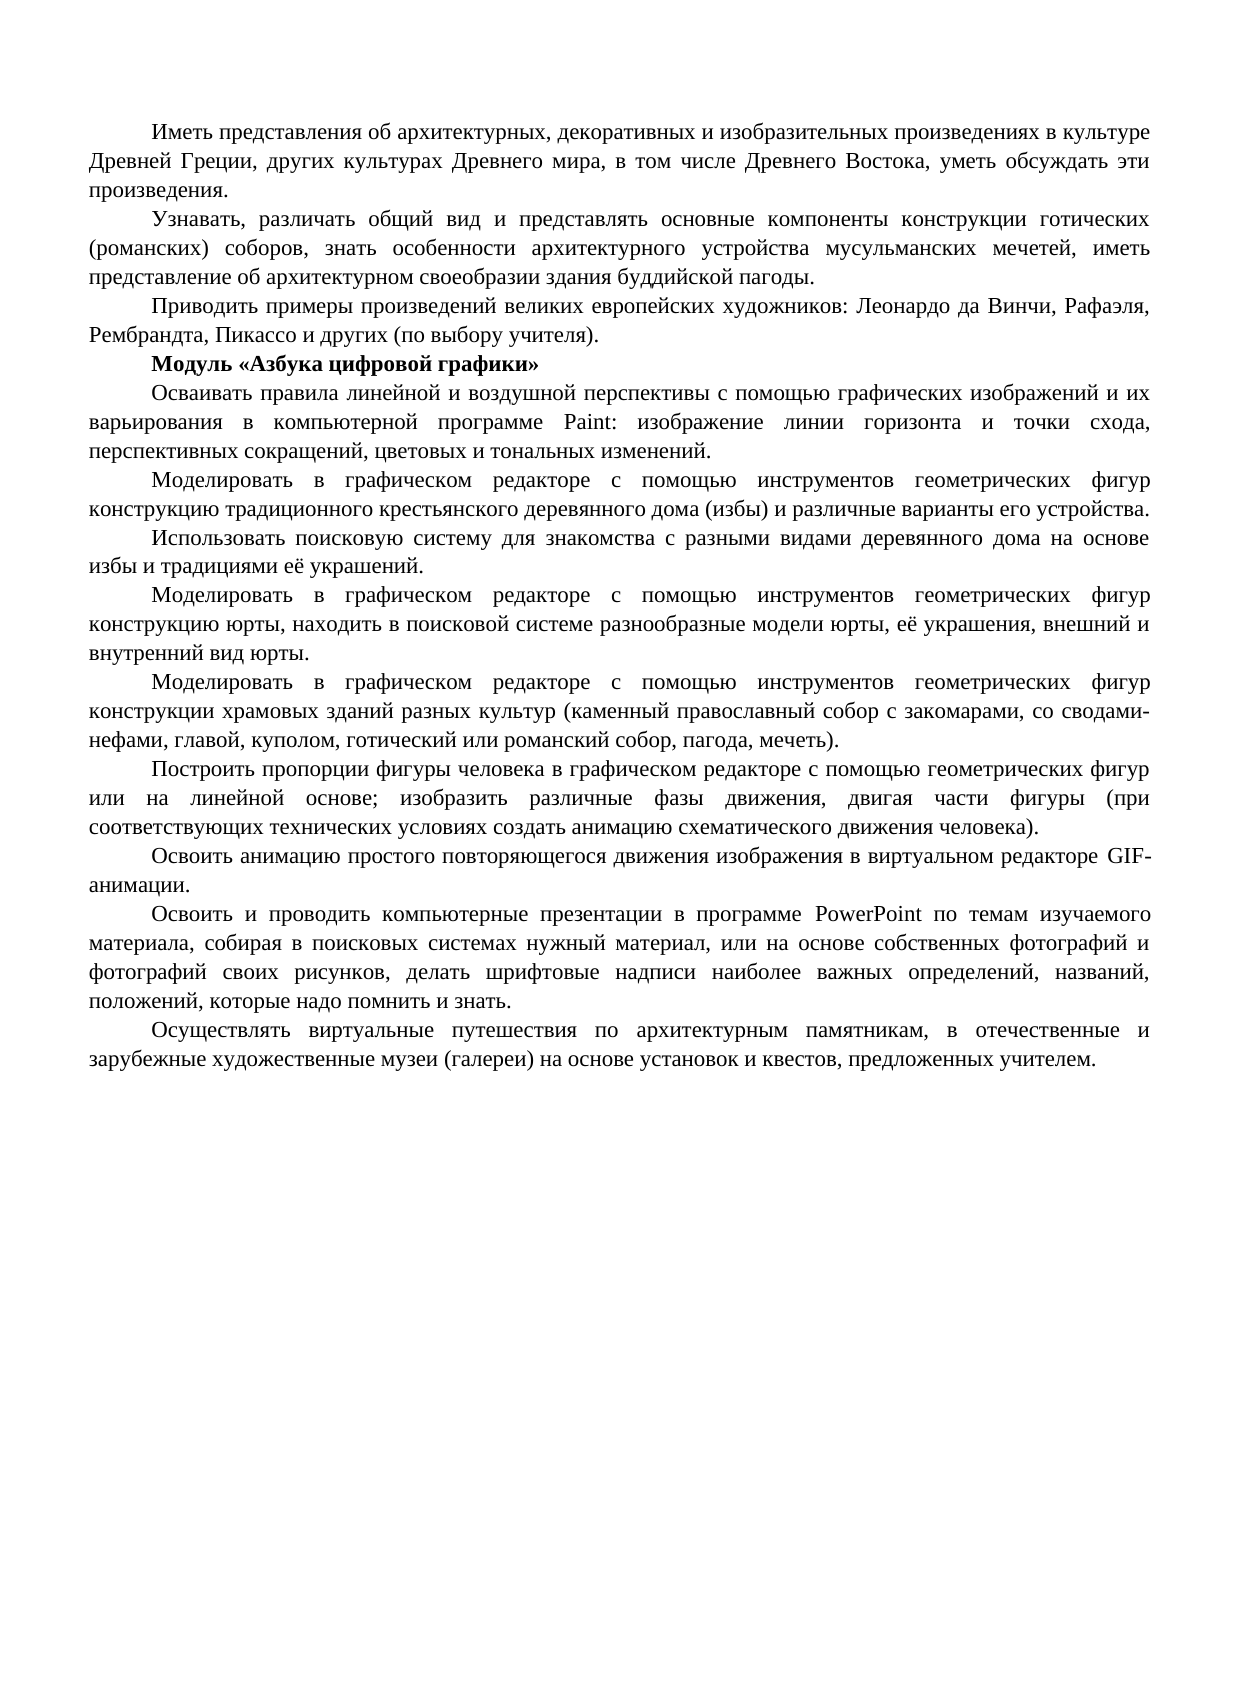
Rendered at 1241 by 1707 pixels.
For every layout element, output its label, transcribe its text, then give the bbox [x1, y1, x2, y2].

text Моделировать в графическом редакторе с помощью инструментов геометрических фигур конструкцию традиционного крестьянского деревянного дома (избы) и различные варианты его устройства. [89, 466, 1152, 521]
text Осуществлять виртуальные путешествия по архитектурным памятникам, в отечественные и зарубежные художественные музеи (галереи) на основе установок и квестов, предложенных учителем. [89, 1016, 1152, 1071]
text Построить пропорции фигуры человека в графическом редакторе с помощью геометрических фигур или на линейной основе; изобразить различные фазы движения, двигая части фигуры (при соответствующих технических условиях создать анимацию схематического движения человека). [89, 755, 1152, 839]
text Освоить и проводить компьютерные презентации в программе PowerPoint по темам изучаемого материала, собирая в поисковых системах нужный материал, или на основе собственных фотографий и фотографий своих рисунков, делать шрифтовые надписи наиболее важных определений, названий, положений, которые надо помнить и знать. [89, 900, 1152, 1013]
text Иметь представления об архитектурных, декоративных и изобразительных произведениях в культуре Древней Греции, других культурах Древнего мира, в том числе Древнего Востока, уметь обсуждать эти произведения. [89, 118, 1152, 202]
text Модуль «Азбука цифровой графики» [89, 350, 1152, 376]
text Приводить примеры произведений великих европейских художников: Леонардо да Винчи, Рафаэля, Рембрандта, Пикассо и других (по выбору учителя). [89, 292, 1152, 347]
text Узнавать, различать общий вид и представлять основные компоненты конструкции готических (романских) соборов, знать особенности архитектурного устройства мусульманских мечетей, иметь представление об архитектурном своеобразии здания буддийской пагоды. [89, 205, 1152, 289]
text Освоить анимацию простого повторяющегося движения изображения в виртуальном редакторе GIF-анимации. [89, 842, 1152, 897]
text Использовать поисковую систему для знакомства с разными видами деревянного дома на основе избы и традициями её украшений. [89, 523, 1152, 579]
text Осваивать правила линейной и воздушной перспективы с помощью графических изображений и их варьирования в компьютерной программе Paint: изображение линии горизонта и точки схода, перспективных сокращений, цветовых и тональных изменений. [89, 379, 1152, 463]
text Моделировать в графическом редакторе с помощью инструментов геометрических фигур конструкцию юрты, находить в поисковой системе разнообразные модели юрты, её украшения, внешний и внутренний вид юрты. [89, 581, 1152, 666]
text Моделировать в графическом редакторе с помощью инструментов геометрических фигур конструкции храмовых зданий разных культур (каменный православный собор с закомарами, со сводами-нефами, главой, куполом, готический или романский собор, пагода, мечеть). [89, 668, 1152, 753]
